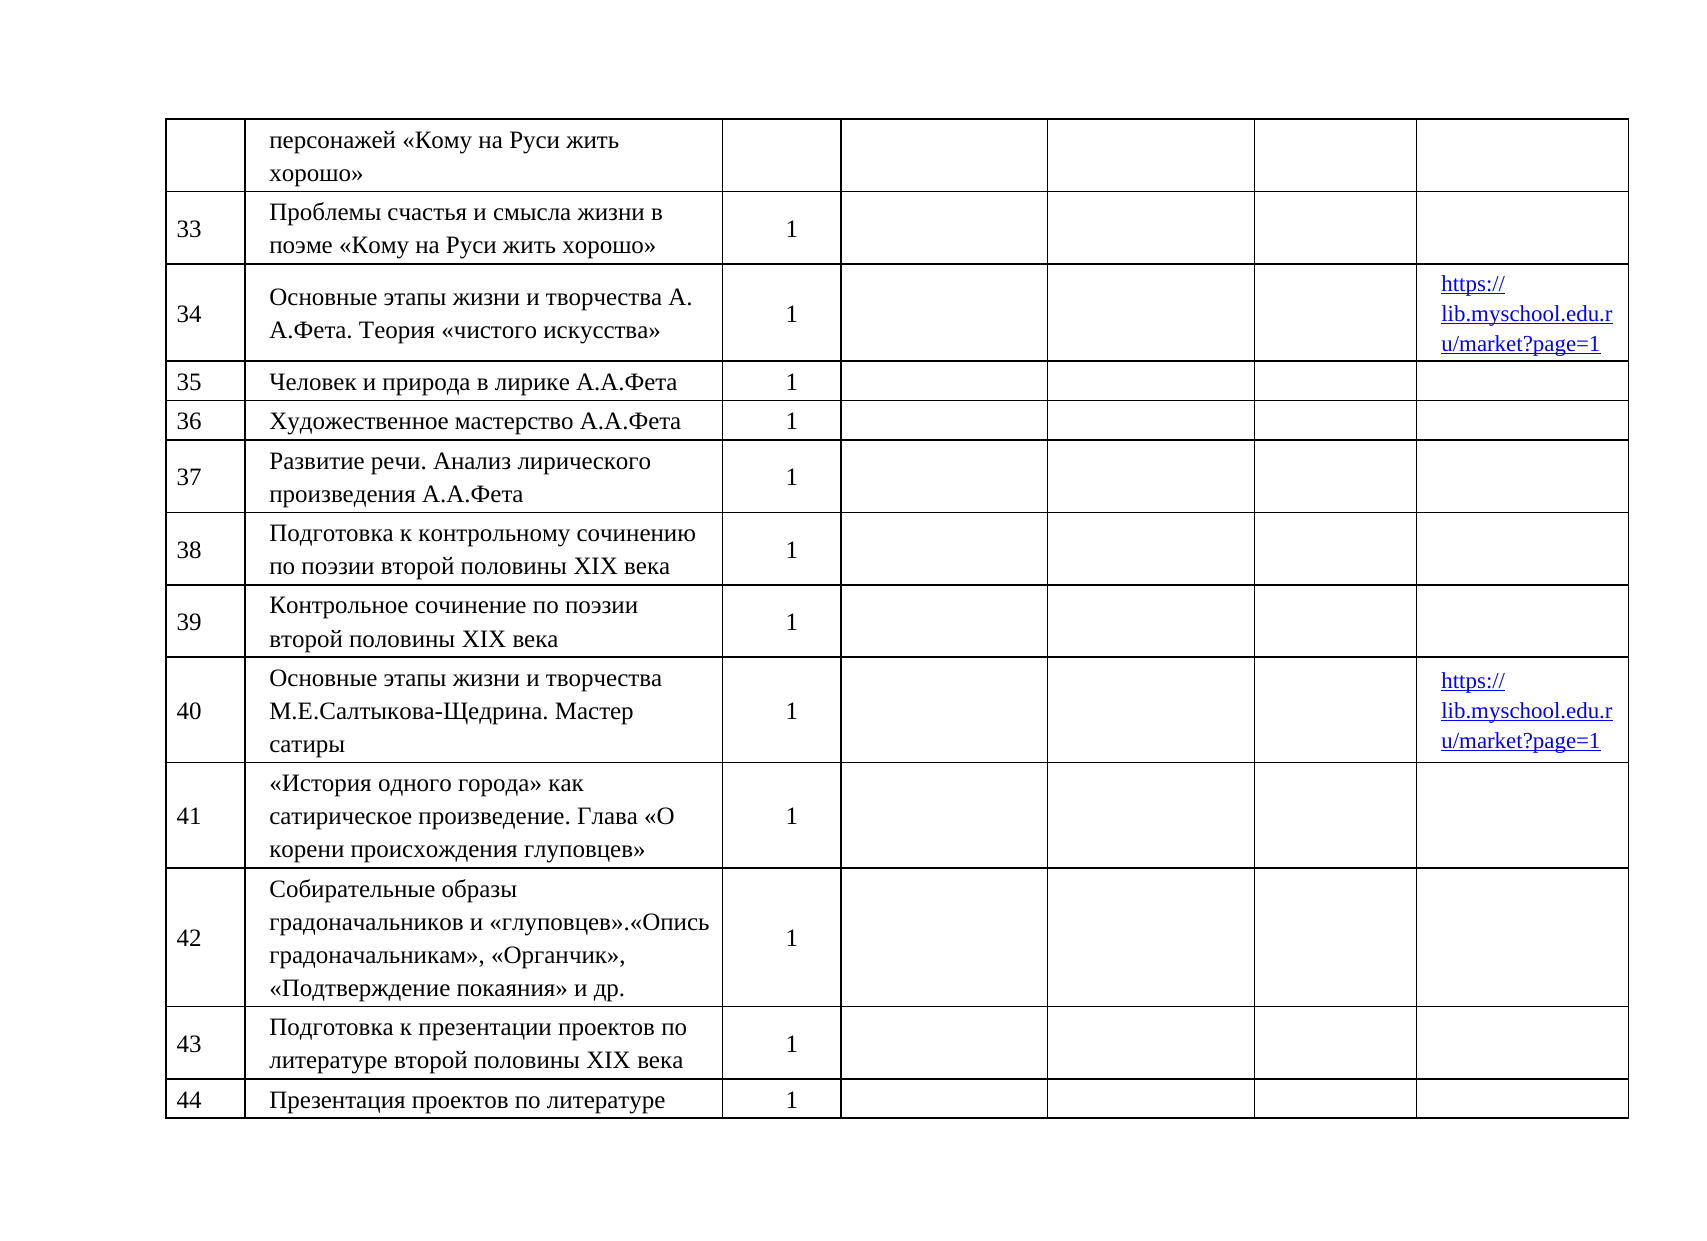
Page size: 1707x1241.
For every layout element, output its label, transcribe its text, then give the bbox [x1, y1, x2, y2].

table_cell [1048, 1007, 1254, 1078]
table_cell 42 [167, 869, 244, 1006]
table_cell [1048, 192, 1254, 263]
table_cell 40 [167, 658, 244, 762]
table_cell [1255, 1080, 1416, 1117]
table_cell https://lib.myschool.edu.ru/market?page=1 [1417, 265, 1628, 360]
table_cell 1 [723, 586, 840, 656]
table_cell 1 [723, 192, 840, 263]
table_cell Основные этапы жизни и творчества А. А.Фета. Теория «чистого искусства» [246, 265, 722, 360]
table_cell Контрольное сочинение по поэзии второй половины XIX века [246, 586, 722, 656]
table_cell 36 [167, 401, 244, 439]
table_cell [842, 401, 1047, 439]
table_cell [842, 441, 1047, 511]
table_cell [1255, 362, 1416, 400]
table_cell «История одного города» как сатирическое произведение. Глава «О корени происхождения глуповцев» [246, 763, 722, 867]
table_cell [842, 192, 1047, 263]
table_cell 1 [723, 763, 840, 867]
table_cell [1048, 362, 1254, 400]
table_cell Подготовка к презентации проектов по литературе второй половины XIX века [246, 1007, 722, 1078]
table_cell [1255, 513, 1416, 584]
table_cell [246, 1080, 722, 1117]
table_cell 1 [723, 401, 840, 439]
table_cell Подготовка к контрольному сочинению по поэзии второй половины XIX века [246, 513, 722, 584]
table_cell 1 [723, 658, 840, 762]
table_cell [1255, 401, 1416, 439]
table_cell 1 [723, 1007, 840, 1078]
table_cell [1417, 362, 1628, 400]
table_cell [1048, 513, 1254, 584]
table_cell https://lib.myschool.edu.ru/market?page=1 [1417, 658, 1628, 762]
table_cell [1417, 586, 1628, 656]
table_cell [1048, 265, 1254, 360]
table_cell [842, 586, 1047, 656]
table_cell 1 [723, 120, 840, 191]
table_cell [1048, 401, 1254, 439]
table_cell [842, 1007, 1047, 1078]
table_cell [1417, 1080, 1628, 1117]
table_cell [1255, 1007, 1416, 1078]
table_cell [1255, 658, 1416, 762]
table_cell 1 [723, 1080, 840, 1117]
table_cell [1255, 441, 1416, 511]
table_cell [246, 120, 722, 191]
table_cell [1417, 763, 1628, 867]
table_cell [1048, 120, 1254, 191]
table_cell 37 [167, 441, 244, 511]
table_cell [1255, 192, 1416, 263]
table_cell [842, 265, 1047, 360]
table_cell [842, 513, 1047, 584]
table_cell [1255, 763, 1416, 867]
table_cell [1417, 441, 1628, 511]
table_cell [1417, 869, 1628, 1006]
table_cell [1255, 265, 1416, 360]
table_cell [842, 1080, 1047, 1117]
table_cell 34 [167, 265, 244, 360]
table_cell 1 [723, 869, 840, 1006]
table_cell [1048, 1080, 1254, 1117]
table_cell [1255, 120, 1416, 191]
table_cell [842, 763, 1047, 867]
table_cell [1417, 1007, 1628, 1078]
table_cell [1417, 513, 1628, 584]
table_cell [1417, 120, 1628, 191]
table_cell [842, 362, 1047, 400]
table_cell [1048, 869, 1254, 1006]
table_cell [1048, 586, 1254, 656]
table_cell [842, 658, 1047, 762]
table_cell 1 [723, 362, 840, 400]
table_cell [1048, 763, 1254, 867]
table_cell 38 [167, 513, 244, 584]
table_cell Проблемы счастья и смысла жизни в поэме «Кому на Руси жить хорошо» [246, 192, 722, 263]
table_cell Собирательные образы градоначальников и «глуповцев».«Опись градоначальникам», «Органчик», «Подтверждение покаяния» и др. [246, 869, 722, 1006]
table_cell 35 [167, 362, 244, 400]
table_cell 32 [167, 120, 244, 191]
table_cell 41 [167, 763, 244, 867]
table_cell Художественное мастерство А.А.Фета [246, 401, 722, 439]
table_cell 1 [723, 265, 840, 360]
table_cell Развитие речи. Анализ лирического произведения А.А.Фета [246, 441, 722, 511]
table_cell Основные этапы жизни и творчества М.Е.Салтыкова-Щедрина. Мастер сатиры [246, 658, 722, 762]
table_cell 44 [167, 1080, 244, 1117]
table_cell [1417, 192, 1628, 263]
table_cell [1255, 586, 1416, 656]
table_cell [1048, 658, 1254, 762]
table_cell 1 [723, 513, 840, 584]
table_cell [842, 120, 1047, 191]
table_cell [1255, 869, 1416, 1006]
table_cell 1 [723, 441, 840, 511]
table_cell Человек и природа в лирике А.А.Фета [246, 362, 722, 400]
table_cell [1417, 401, 1628, 439]
table_cell 33 [167, 192, 244, 263]
table_cell 43 [167, 1007, 244, 1078]
table_cell [1048, 441, 1254, 511]
table_cell 39 [167, 586, 244, 656]
table_cell [842, 869, 1047, 1006]
